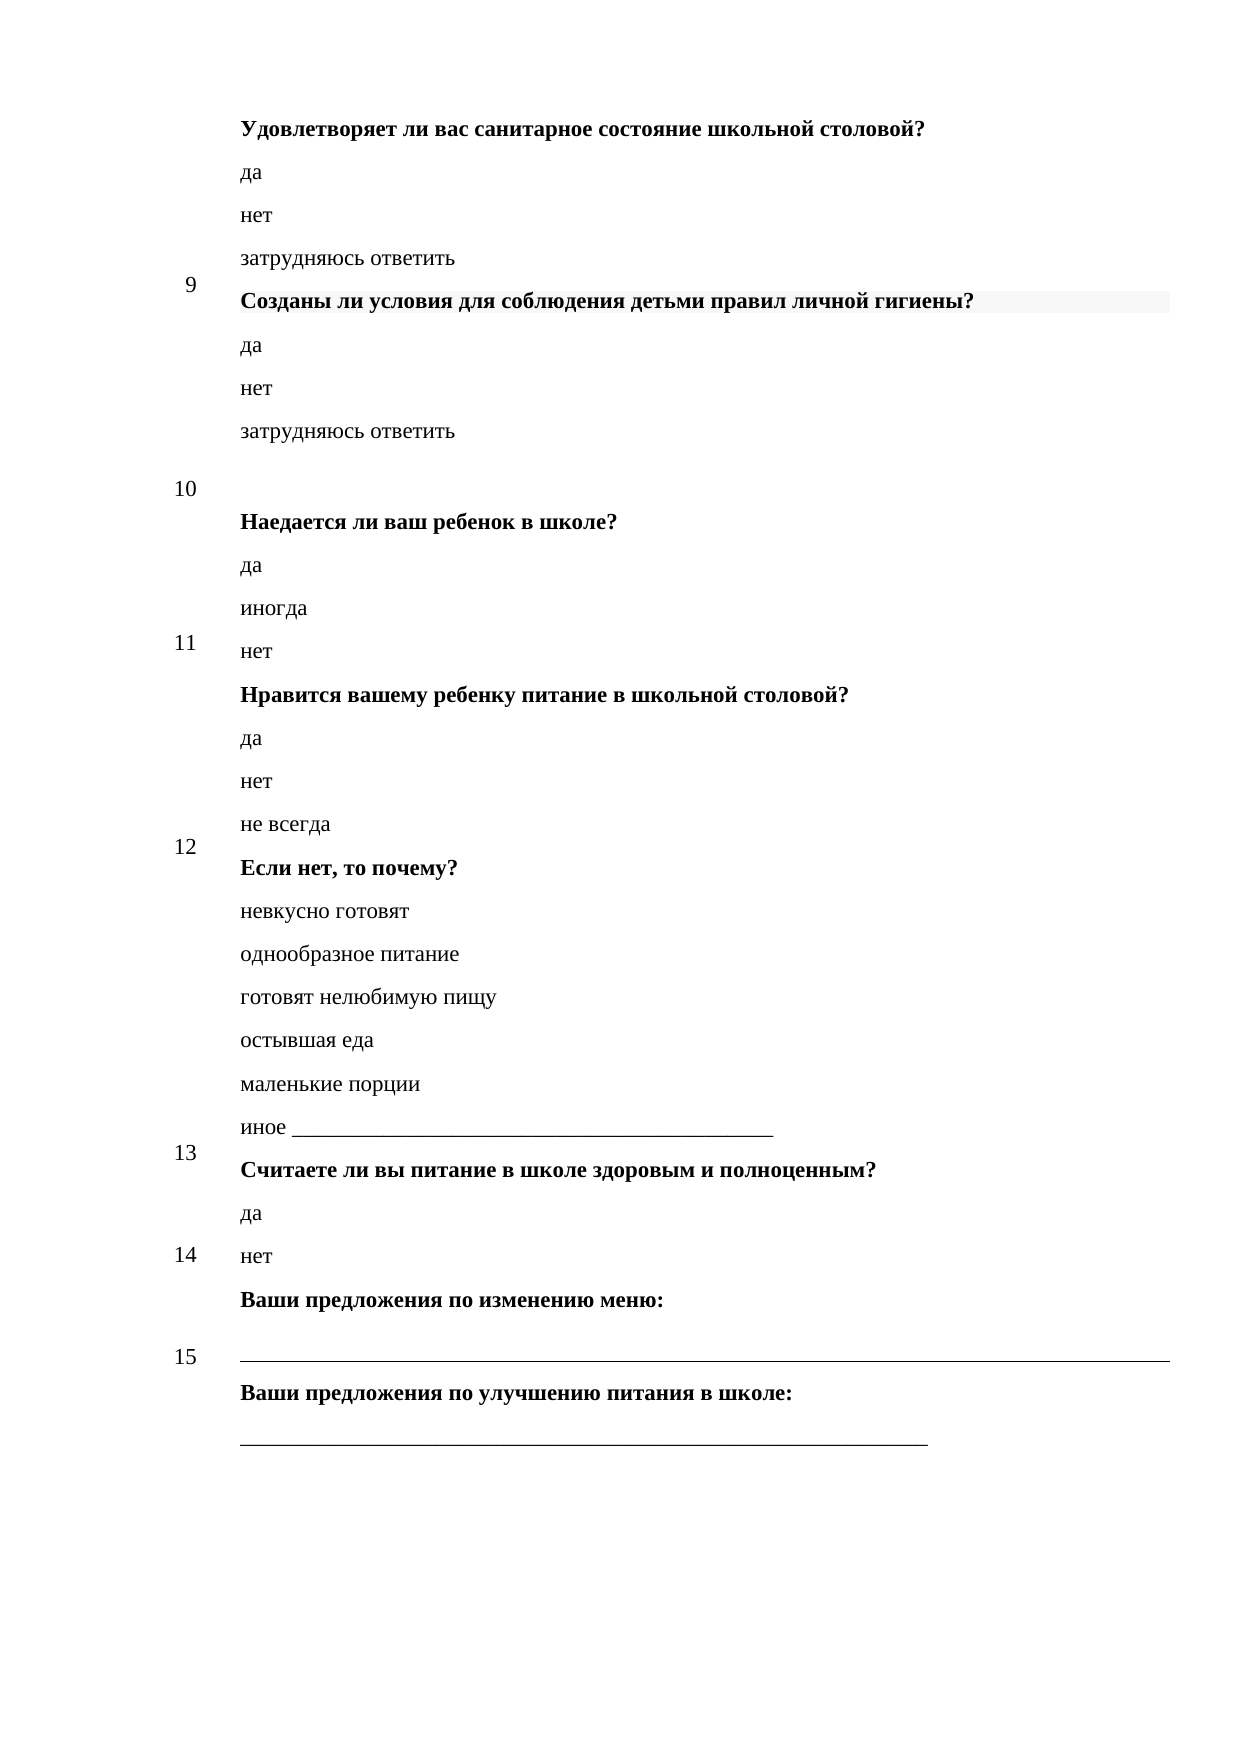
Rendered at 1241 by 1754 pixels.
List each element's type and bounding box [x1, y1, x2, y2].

table_cell [229, 118, 1181, 1469]
table_cell [163, 118, 229, 1469]
